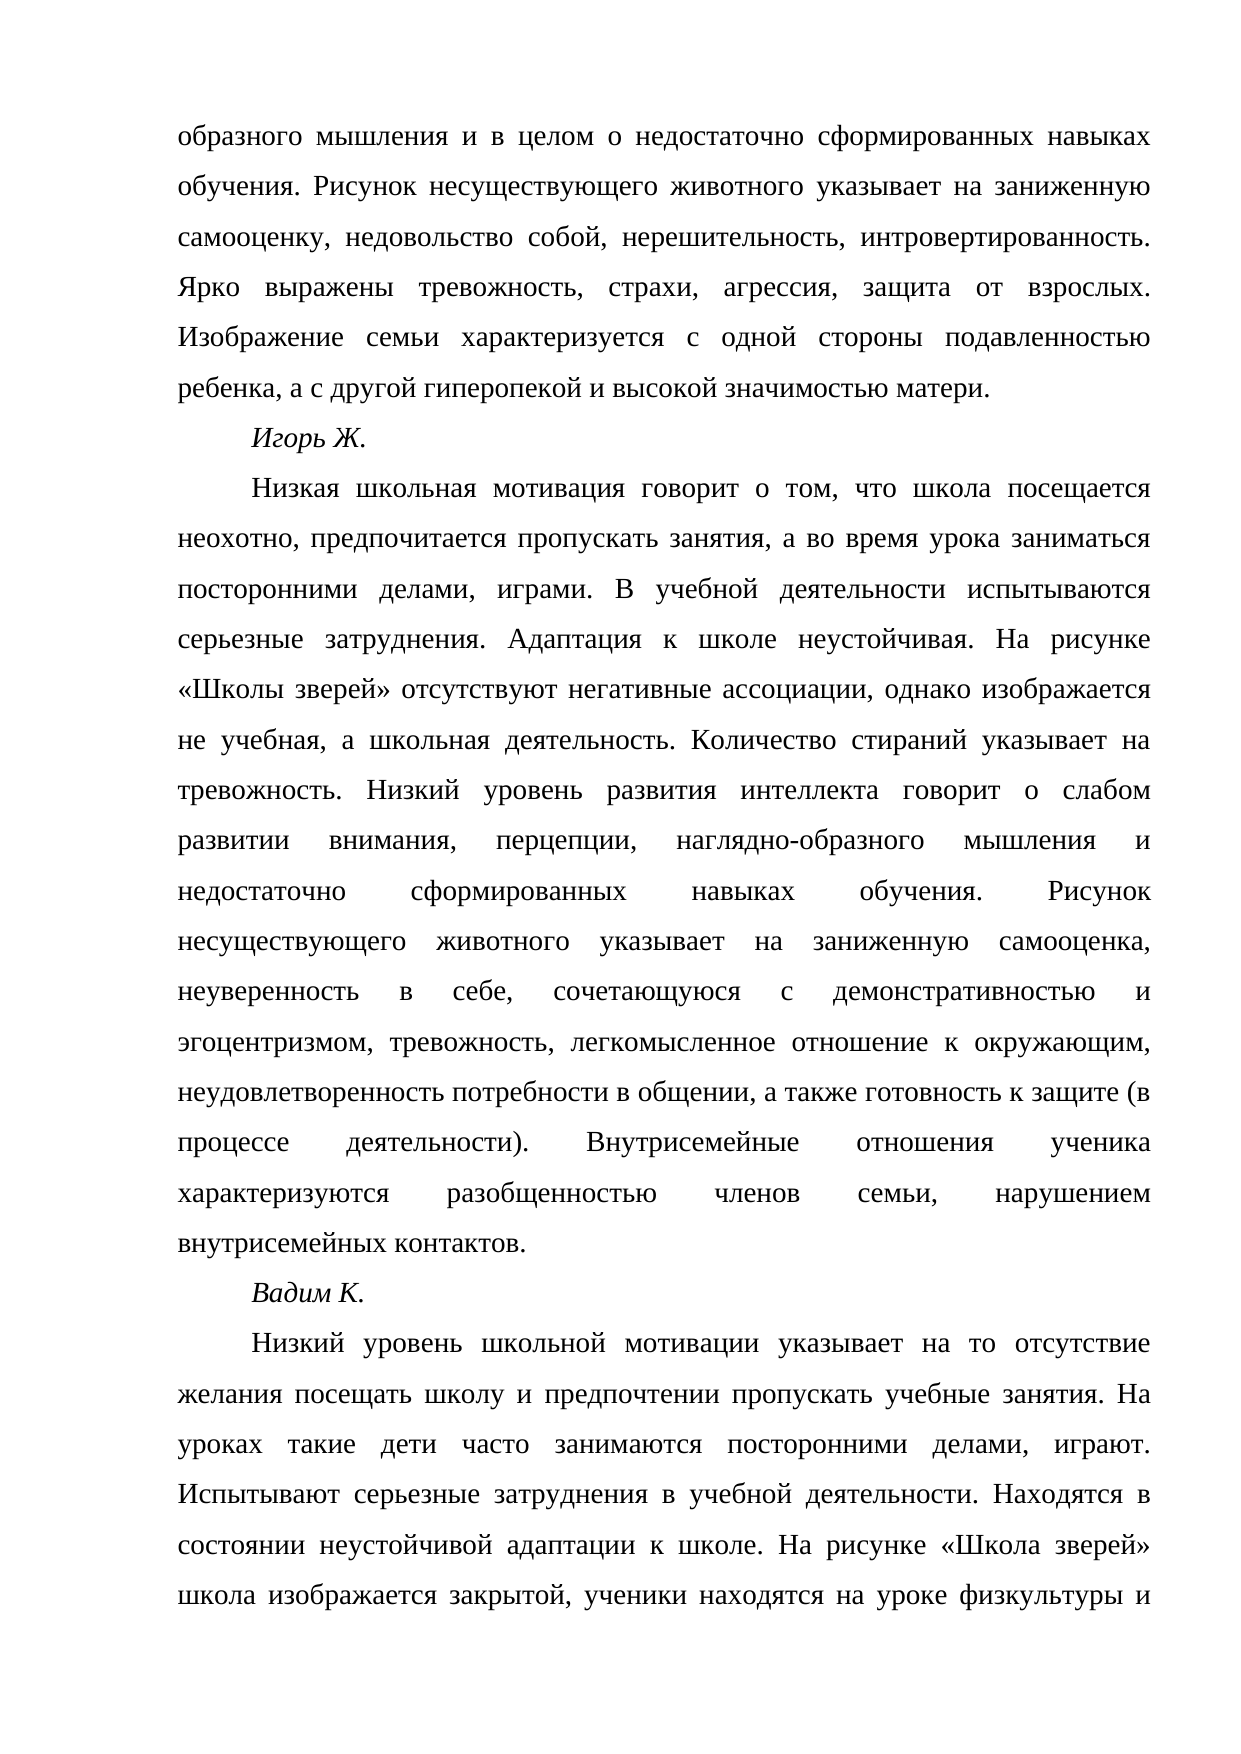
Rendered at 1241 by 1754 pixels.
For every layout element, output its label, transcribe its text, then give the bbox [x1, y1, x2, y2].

text Низкая школьная мотивация говорит о том, что школа посещается неохотно, предпочитается пропускать занятия, а во время урока заниматься посторонними делами, играми. В учебной деятельности испытываются серьезные затруднения. Адаптация к школе неустойчивая. На рисунке «Школы зверей» отсутствуют негативные ассоциации, однако изображается не учебная, а школьная деятельность. Количество стираний указывает на тревожность. Низкий уровень развития интеллекта говорит о слабом развитии внимания, перцепции, наглядно-образного мышления и недостаточно сформированных навыках обучения. Рисунок несуществующего животного указывает на заниженную самооценка, неуверенность в себе, сочетающуюся с демонстративностью и эгоцентризмом, тревожность, легкомысленное отношение к окружающим, неудовлетворенность потребности в общении, а также готовность к защите (в процессе деятельности). Внутрисемейные отношения ученика характеризуются разобщенностью членов семьи, нарушением внутрисемейных контактов. [177, 470, 1152, 1258]
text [177, 118, 1152, 403]
text Игорь Ж. [177, 420, 1152, 453]
text Вадим К. [177, 1275, 1152, 1309]
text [177, 1326, 1152, 1611]
